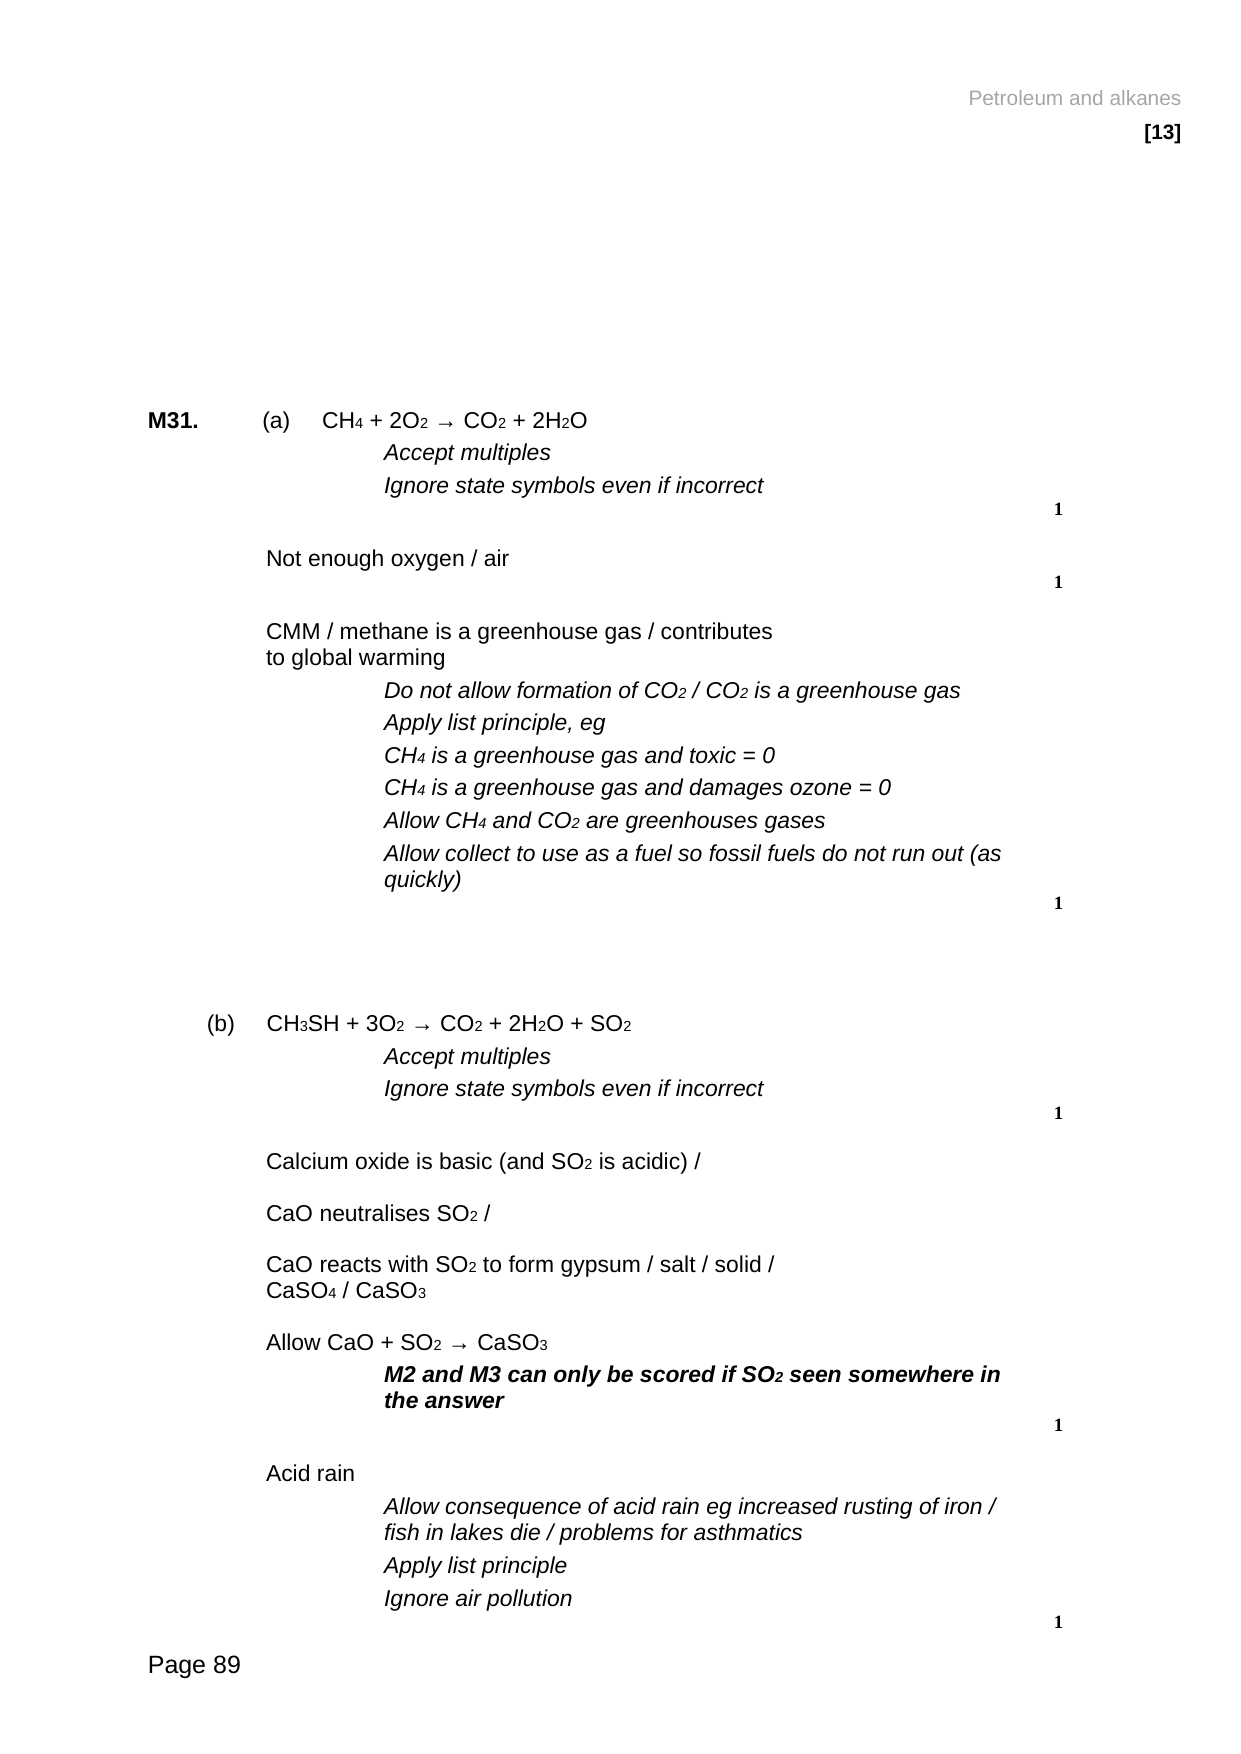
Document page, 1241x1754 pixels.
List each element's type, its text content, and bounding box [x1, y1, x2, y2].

text 1 [148, 1414, 1063, 1435]
text Ignore state symbols even if incorrect [384, 1075, 1004, 1102]
text Apply list principle, eg [384, 709, 1004, 736]
text 1 [148, 1611, 1063, 1632]
text CMM / methane is a greenhouse gas / contributes to global warming [266, 618, 1122, 670]
text Ignore air pollution [384, 1584, 1004, 1611]
text CaO neutralises SO2 / [266, 1199, 1122, 1226]
text 1 [148, 892, 1063, 914]
text Allow collect to use as a fuel so fossil fuels do not run out (as quickly) [384, 839, 1004, 892]
text Calcium oxide is basic (and SO2 is acidic) / [266, 1148, 1122, 1174]
text Do not allow formation of CO2 / CO2 is a greenhouse gas [384, 677, 1004, 703]
text M31. (a) CH4 + 2O2 → CO2 + 2H2O [148, 407, 1122, 433]
text CH4 is a greenhouse gas and toxic = 0 [384, 742, 1004, 768]
text Accept multiples [384, 439, 1004, 466]
text Apply list principle [384, 1552, 1004, 1578]
text [13] [148, 120, 1181, 144]
text Accept multiples [384, 1043, 1004, 1069]
text (b) CH3SH + 3O2 → CO2 + 2H2O + SO2 [207, 1010, 1122, 1036]
text 1 [148, 571, 1063, 593]
text Not enough oxygen / air [266, 545, 1122, 571]
text CH4 is a greenhouse gas and damages ozone = 0 [384, 774, 1004, 801]
text Allow CaO + SO2 → CaSO3 [266, 1328, 1122, 1355]
text 1 [148, 498, 1063, 520]
text CaO reacts with SO2 to form gypsum / salt / solid / CaSO4 / CaSO3 [266, 1251, 1122, 1303]
text 1 [148, 1102, 1063, 1123]
text Allow CH4 and CO2 are greenhouses gases [384, 807, 1004, 833]
text Ignore state symbols even if incorrect [384, 472, 1004, 498]
text Acid rain [266, 1460, 1122, 1487]
text Allow consequence of acid rain eg increased rusting of iron / fish in lakes die / problems for asthmatics [384, 1493, 1004, 1546]
text M2 and M3 can only be scored if SO2 seen somewhere in the answer [384, 1361, 1004, 1414]
